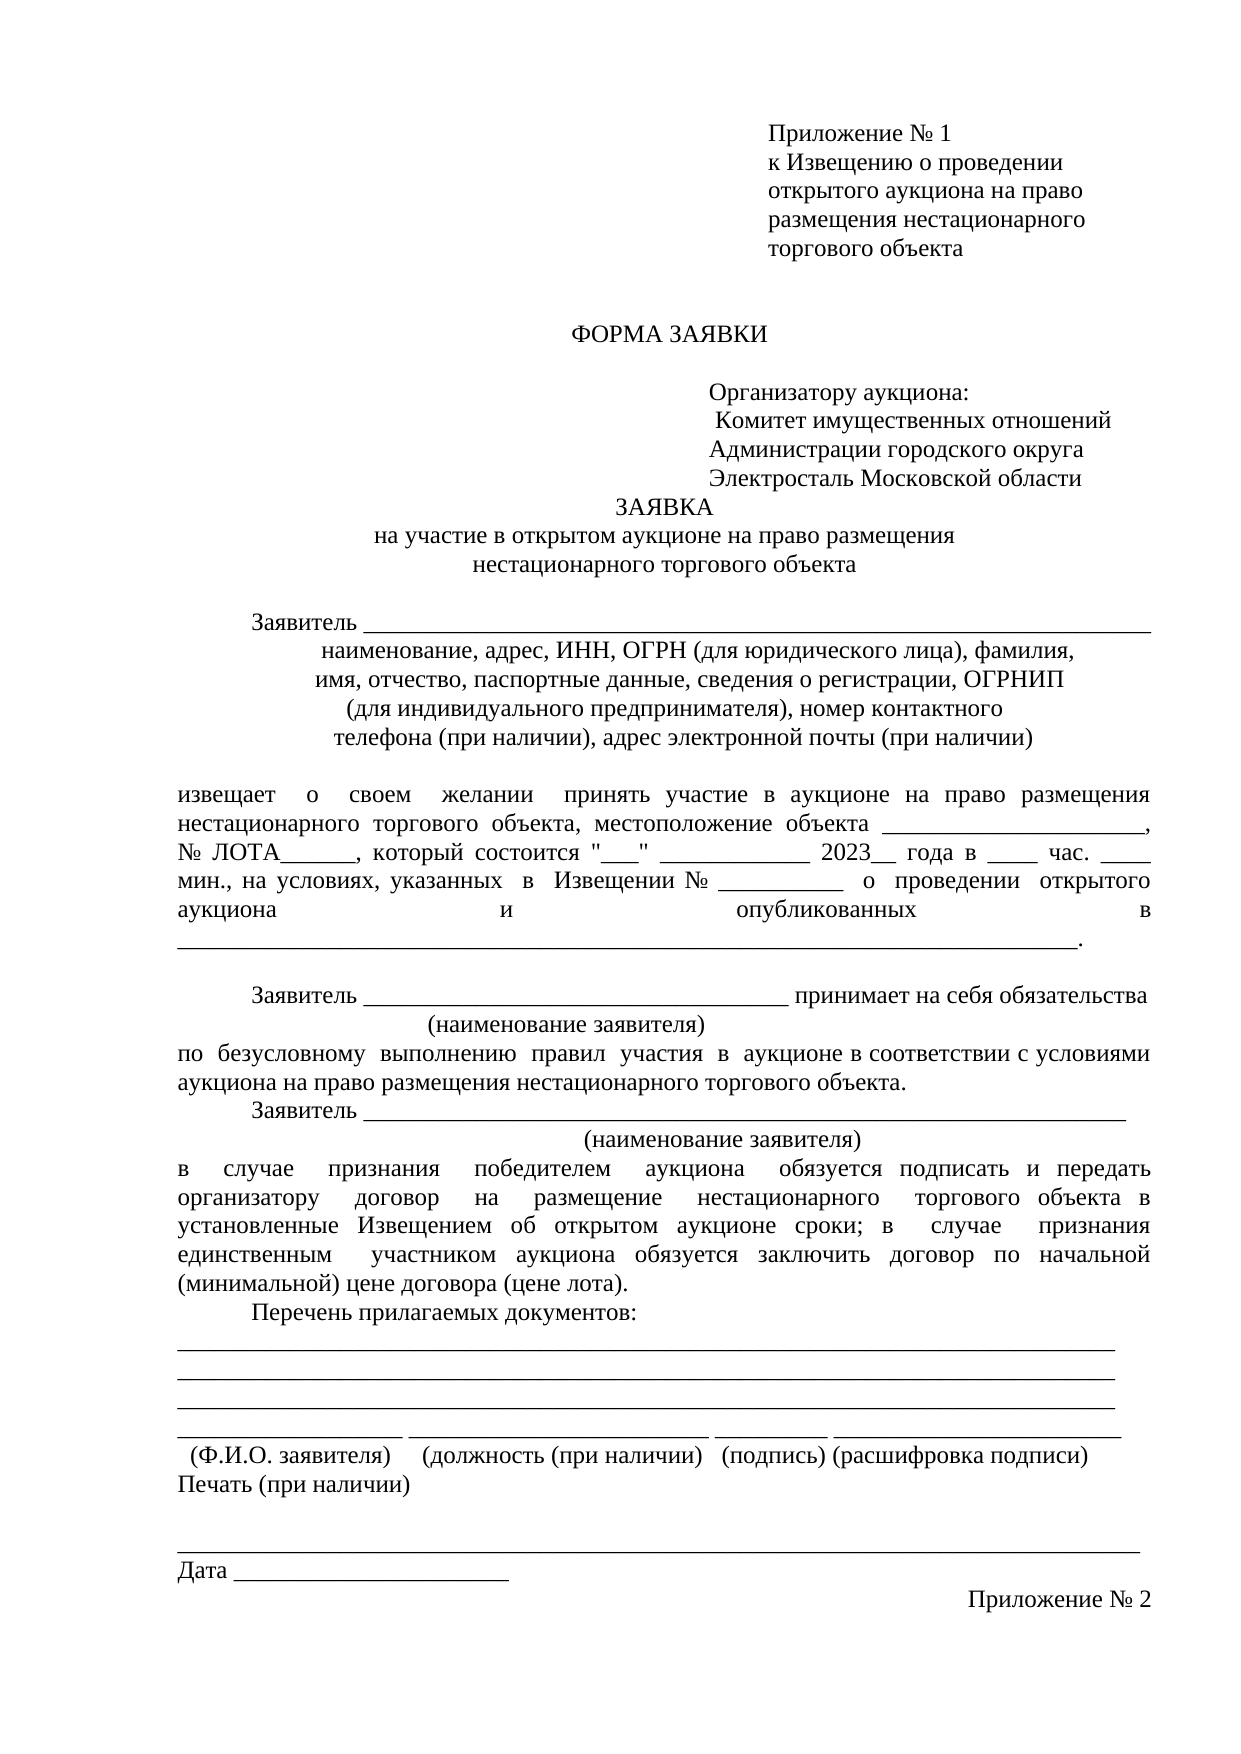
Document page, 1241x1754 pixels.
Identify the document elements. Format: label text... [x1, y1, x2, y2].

text имя, отчество, паспортные данные, сведения о регистрации, ОГРНИП [177, 664, 1152, 693]
text __________________ ________________________ _________ _______________________ [177, 1412, 1152, 1441]
text в случае признания победителем аукциона обязуется подписать и передать организатору договор на размещение нестационарного торгового объекта в установленные Извещением об открытом аукционе сроки; в случае признания единственным участником аукциона обязуется заключить договор по начальной (минимальной) цене договора (цене лота). [177, 1153, 1152, 1297]
text Комитет имущественных отношений [177, 406, 1152, 434]
text ___________________________________________________________________________ [177, 1383, 1152, 1412]
text ЗАЯВКА [177, 492, 1152, 521]
text торгового объекта [177, 233, 1152, 262]
text (наименование заявителя) [177, 1009, 1152, 1038]
text извещает о своем желании принять участие в аукционе на право размещения нестационарного торгового объекта, местоположение объекта _____________________, № ЛОТА______, который состоится "___" ____________ 2023__ года в ____ час. ____ мин., на условиях, указанных в Извещении № __________ о проведении открытого аукциона и опубликованных в ________________________________________________________________________. [177, 779, 1152, 952]
text ___________________________________________________________________________ [177, 1326, 1152, 1354]
text Печать (при наличии) [177, 1469, 1152, 1498]
text по безусловному выполнению правил участия в аукционе в соответствии с условиями аукциона на право размещения нестационарного торгового объекта. [177, 1038, 1152, 1096]
text Электросталь Московской области [177, 463, 1152, 492]
text Дата ______________________ [177, 1556, 1152, 1584]
text размещения нестационарного [177, 204, 1152, 233]
text (для индивидуального предпринимателя), номер контактного [177, 693, 1152, 722]
text на участие в открытом аукционе на право размещения [177, 521, 1152, 549]
text Заявитель _______________________________________________________________ [177, 607, 1152, 636]
text Приложение № 1 [177, 118, 1152, 147]
text к Извещению о проведении [177, 147, 1152, 176]
text _____________________________________________________________________________ [177, 1527, 1152, 1556]
text нестационарного торгового объекта [177, 549, 1152, 578]
text ФОРМА ЗАЯВКИ [177, 319, 1152, 348]
text Перечень прилагаемых документов: [177, 1297, 1152, 1326]
text Заявитель __________________________________ принимает на себя обязательства [177, 981, 1152, 1009]
text ___________________________________________________________________________ [177, 1354, 1152, 1383]
text Организатору аукциона: [177, 377, 1152, 406]
text Приложение № 2 [177, 1584, 1152, 1613]
text Заявитель _____________________________________________________________ [177, 1096, 1152, 1124]
text (наименование заявителя) [177, 1124, 1152, 1153]
text открытого аукциона на право [177, 176, 1152, 204]
text (Ф.И.О. заявителя) (должность (при наличии) (подпись) (расшифровка подписи) [177, 1441, 1152, 1469]
text телефона (при наличии), адрес электронной почты (при наличии) [177, 722, 1152, 751]
text наименование, адрес, ИНН, ОГРН (для юридического лица), фамилия, [177, 636, 1152, 664]
text Администрации городского округа [177, 434, 1152, 463]
